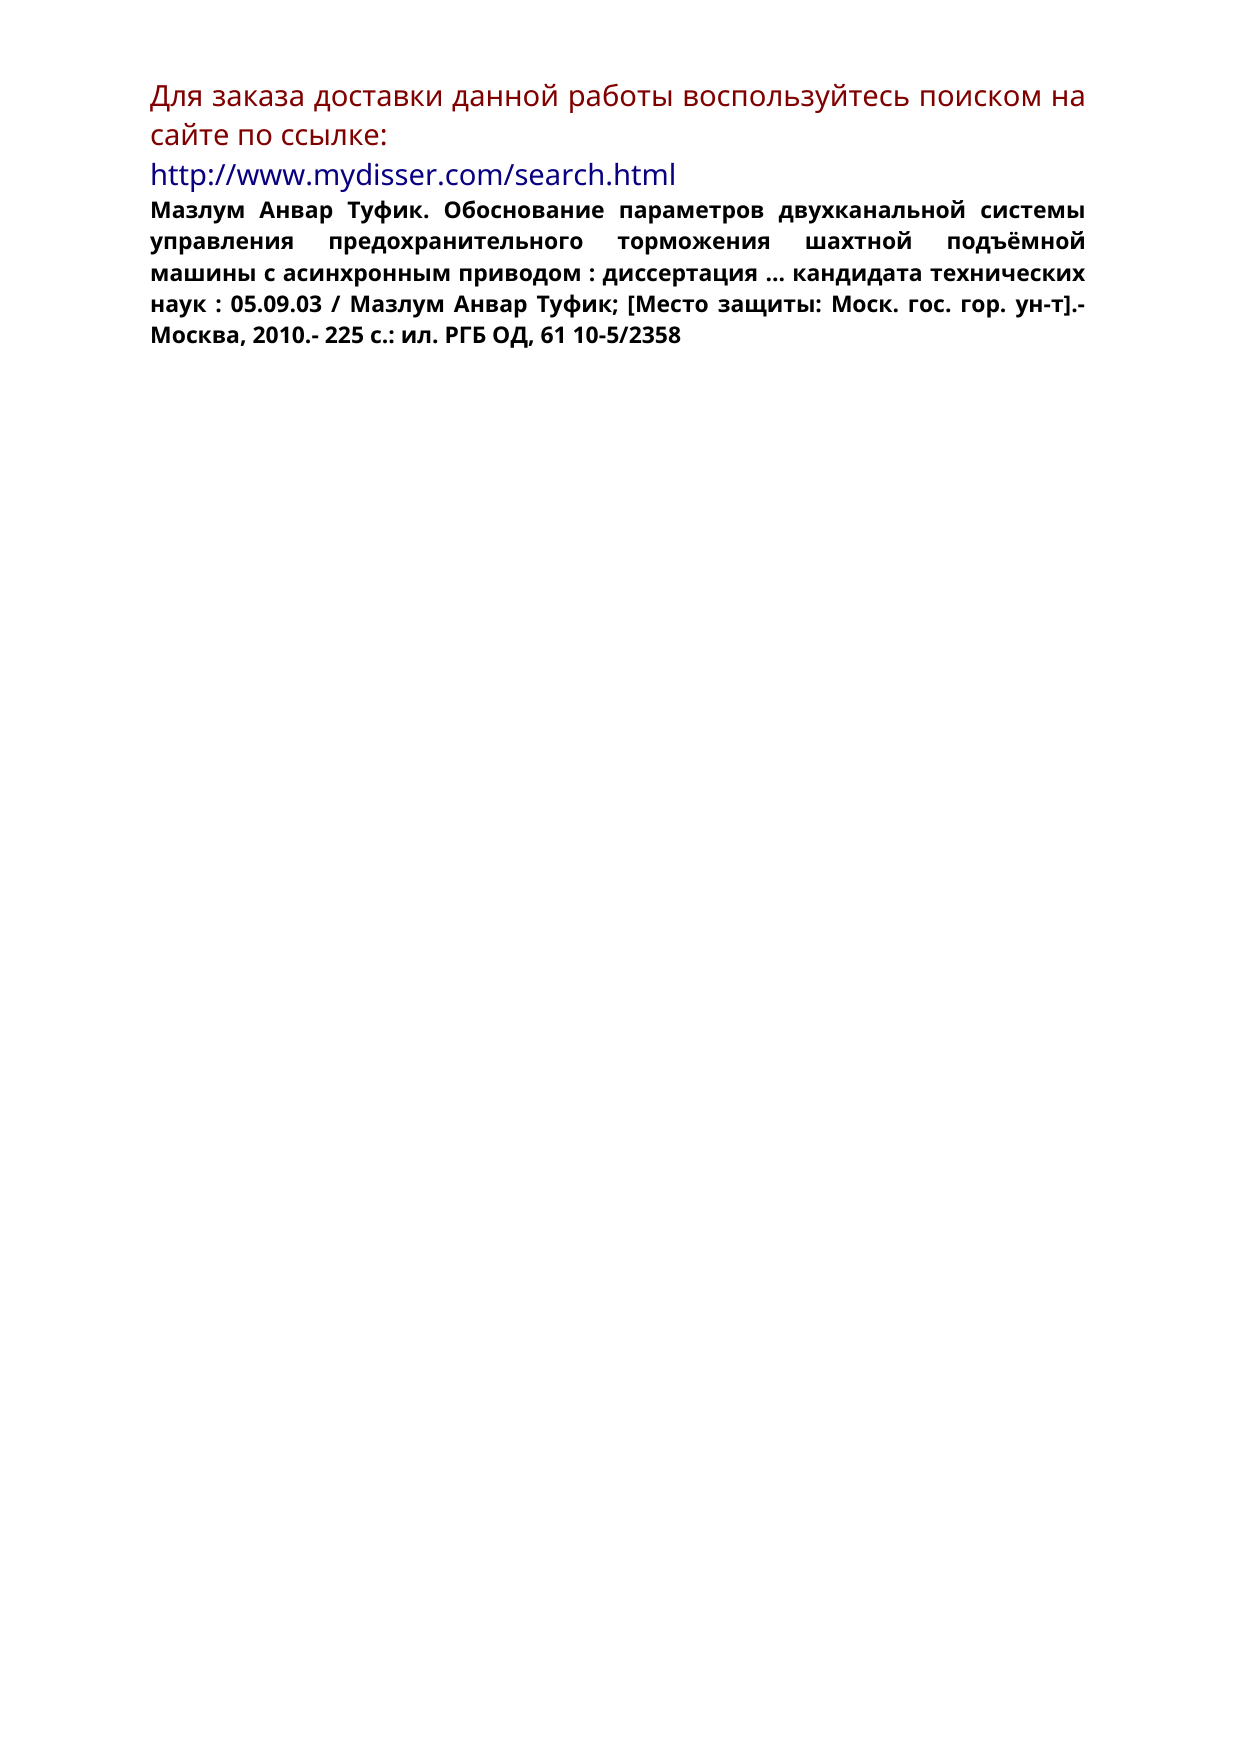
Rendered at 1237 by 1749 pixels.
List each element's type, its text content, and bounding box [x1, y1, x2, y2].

text Мазлум Анвар Туфик. Обоснование параметров двухканальной системы управления предохранительного торможения шахтной подъёмной машины с асинхронным приводом : диссертация ... кандидата технических наук : 05.09.03 / Мазлум Анвар Туфик; [Место защиты: Моск. гос. гор. ун-т].- Москва, 2010.- 225 с.: ил. РГБ ОД, 61 10-5/2358 [150, 194, 1086, 350]
